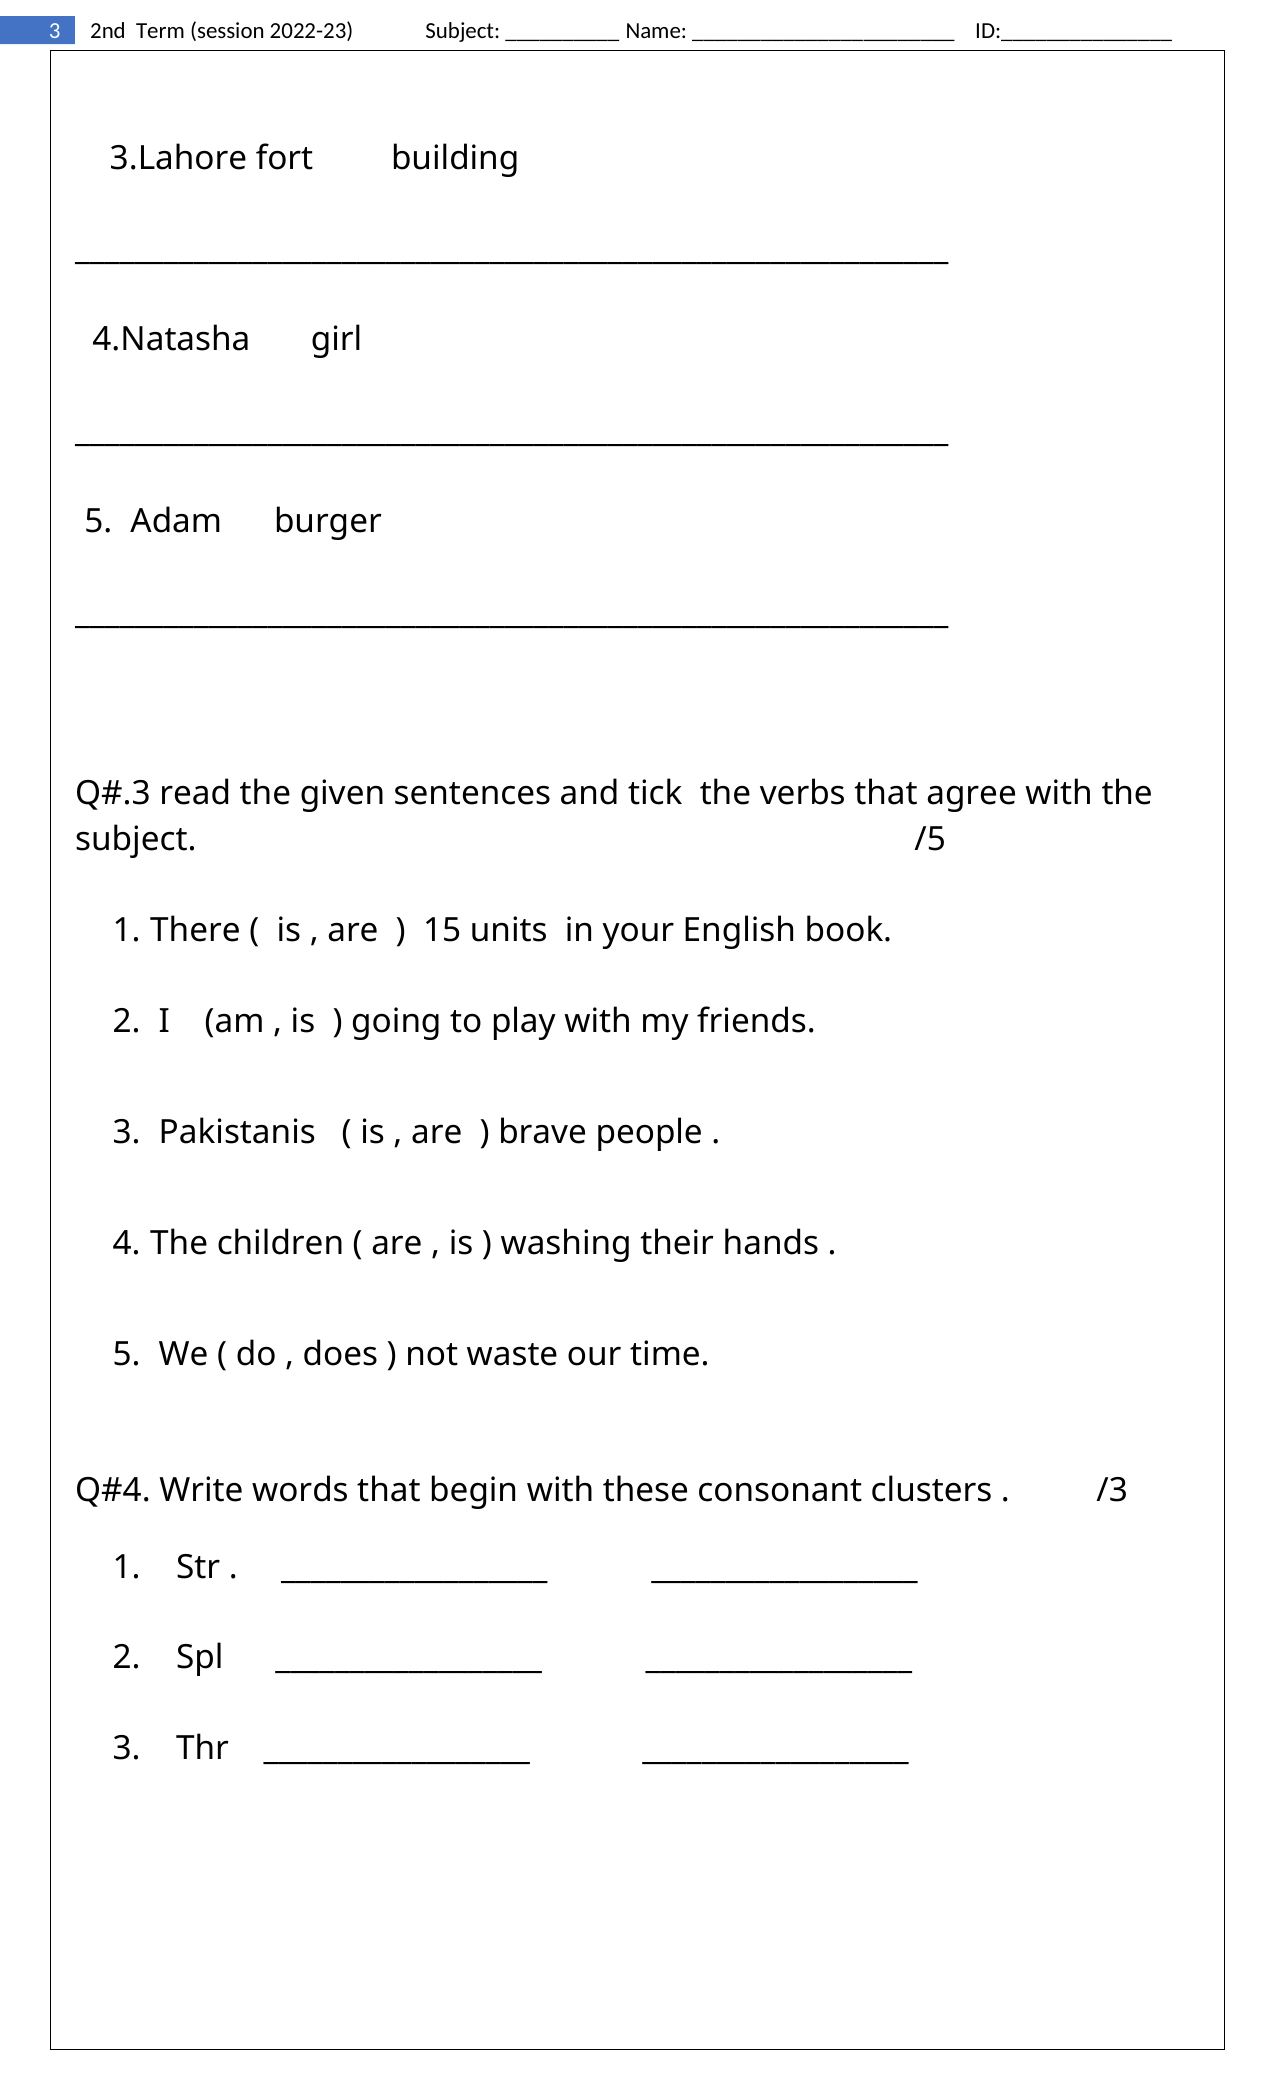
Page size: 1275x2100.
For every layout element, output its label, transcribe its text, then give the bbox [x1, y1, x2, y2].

list Adam burger [84, 497, 1200, 542]
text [75, 224, 1200, 270]
list Str . __________________ __________________ [112, 1542, 1200, 1588]
list Spl __________________ __________________ [112, 1633, 1200, 1679]
text ___________________________________________________________ [75, 588, 1200, 633]
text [75, 406, 1200, 451]
text Q#4. Write words that begin with these consonant clusters . /3 [75, 1466, 1200, 1511]
text 3.Lahore fort building [75, 133, 1200, 179]
list Pakistanis ( is , are ) brave people . [112, 1107, 1200, 1153]
list I (am , is ) going to play with my friends. [112, 996, 1200, 1042]
text 4.Natasha girl [75, 315, 1200, 361]
list Thr __________________ __________________ [112, 1724, 1200, 1769]
list We ( do , does ) not waste our time. [112, 1329, 1200, 1375]
list The children ( are , is ) washing their hands . [112, 1218, 1200, 1264]
text Q#.3 read the given sentences and tick the verbs that agree with the subject. /5 [75, 769, 1200, 860]
list There ( is , are ) 15 units in your English book. [112, 906, 1200, 951]
